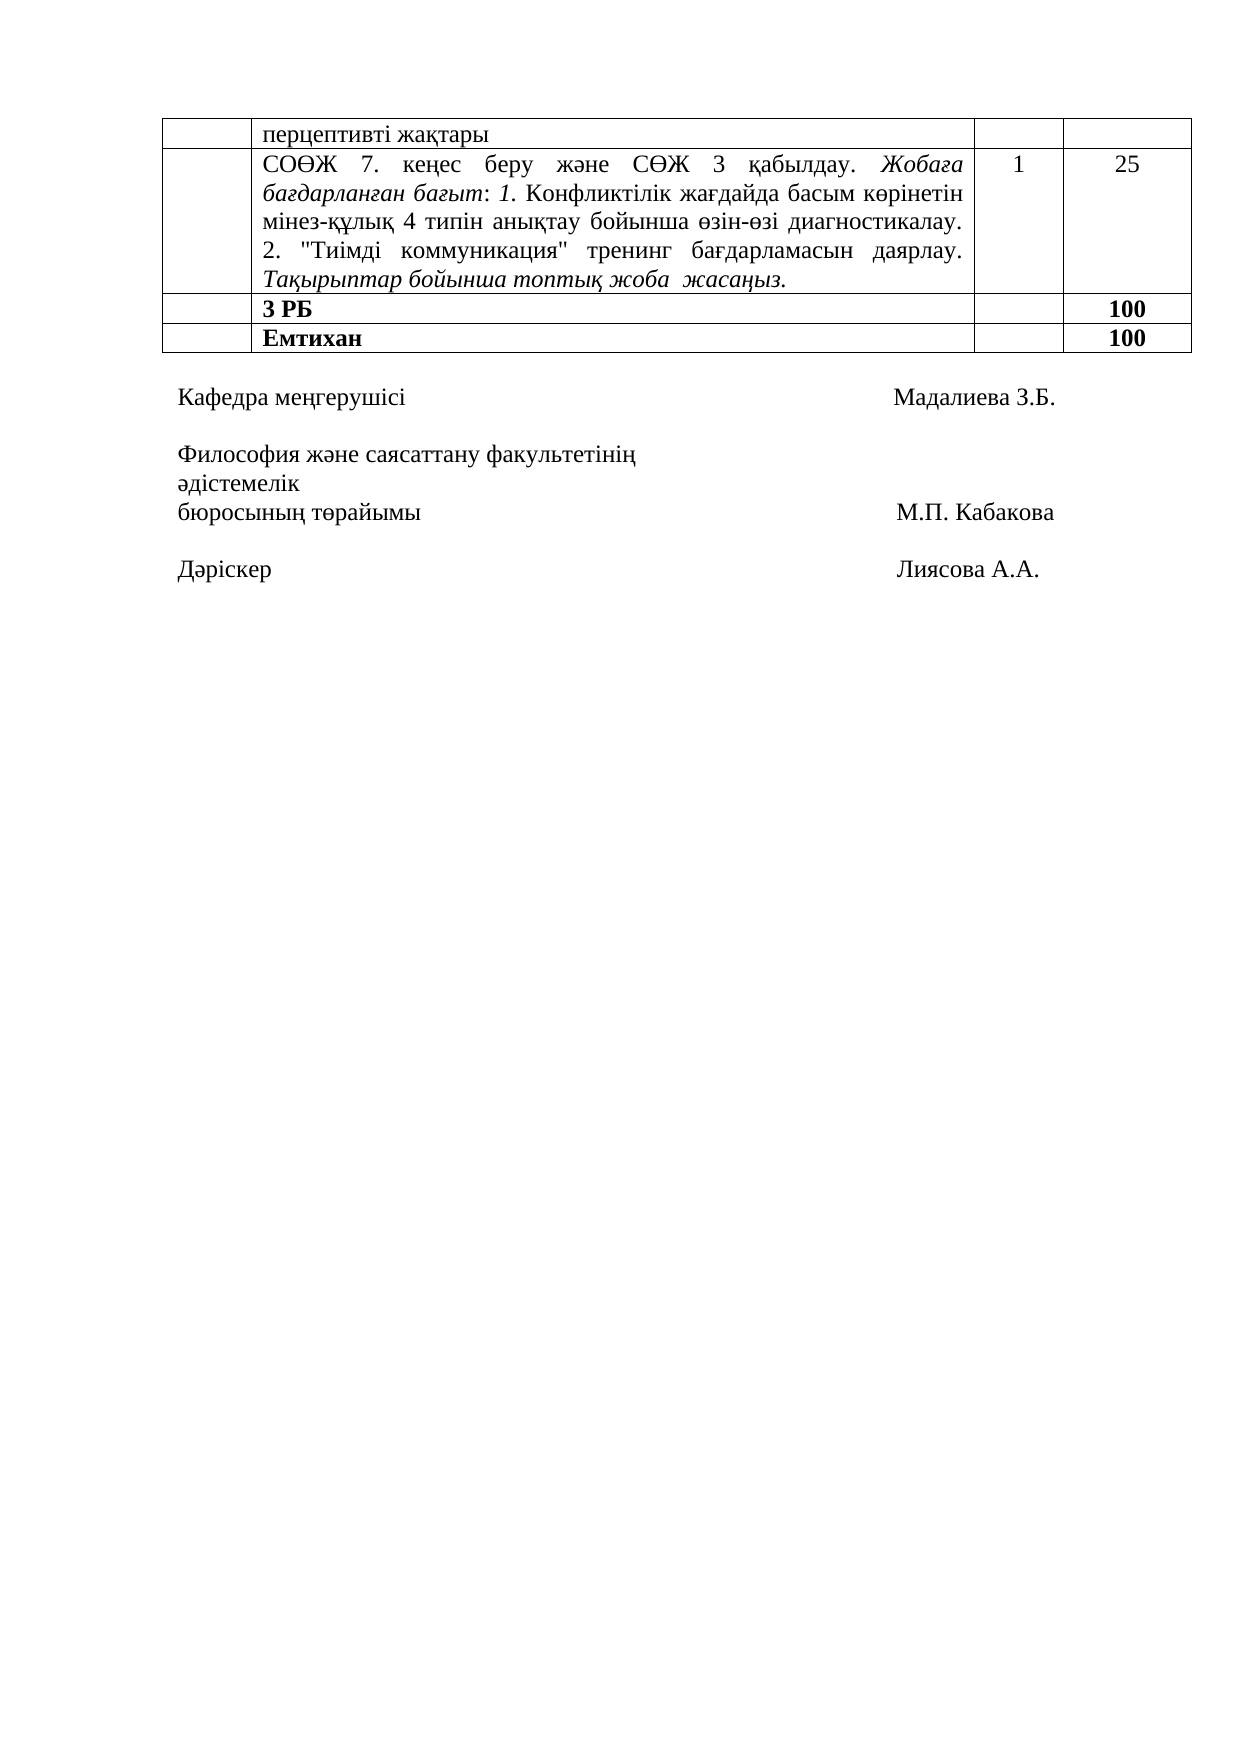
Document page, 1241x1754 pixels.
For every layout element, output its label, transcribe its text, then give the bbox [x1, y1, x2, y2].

text Философия және саясаттану факультетінің [177, 439, 1152, 468]
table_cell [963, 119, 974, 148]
table_cell 25 [1064, 149, 1191, 293]
table_cell 1 [975, 149, 1063, 293]
table_cell [163, 324, 251, 352]
text әдістемелік [177, 468, 1152, 497]
table_cell 1 [975, 119, 1063, 148]
text Кафедра меңгерушісі Мадалиева З.Б. [177, 382, 1152, 411]
table_cell 15 [163, 119, 251, 148]
table_cell 5 [1064, 119, 1191, 148]
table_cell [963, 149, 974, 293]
text бюросының төрайымы М.П. Кабакова [177, 497, 1152, 526]
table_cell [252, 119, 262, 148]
table_cell [163, 149, 251, 293]
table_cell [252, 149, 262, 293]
table_cell 3 РБ [252, 294, 974, 322]
table_cell Емтихан [252, 324, 974, 352]
table_cell [975, 294, 1063, 322]
table_cell 100 [1064, 294, 1191, 322]
table_cell 100 [1064, 324, 1191, 352]
table_cell [163, 294, 251, 322]
table_cell [975, 324, 1063, 352]
text Дәріскер Лиясова А.А. [177, 554, 1152, 583]
